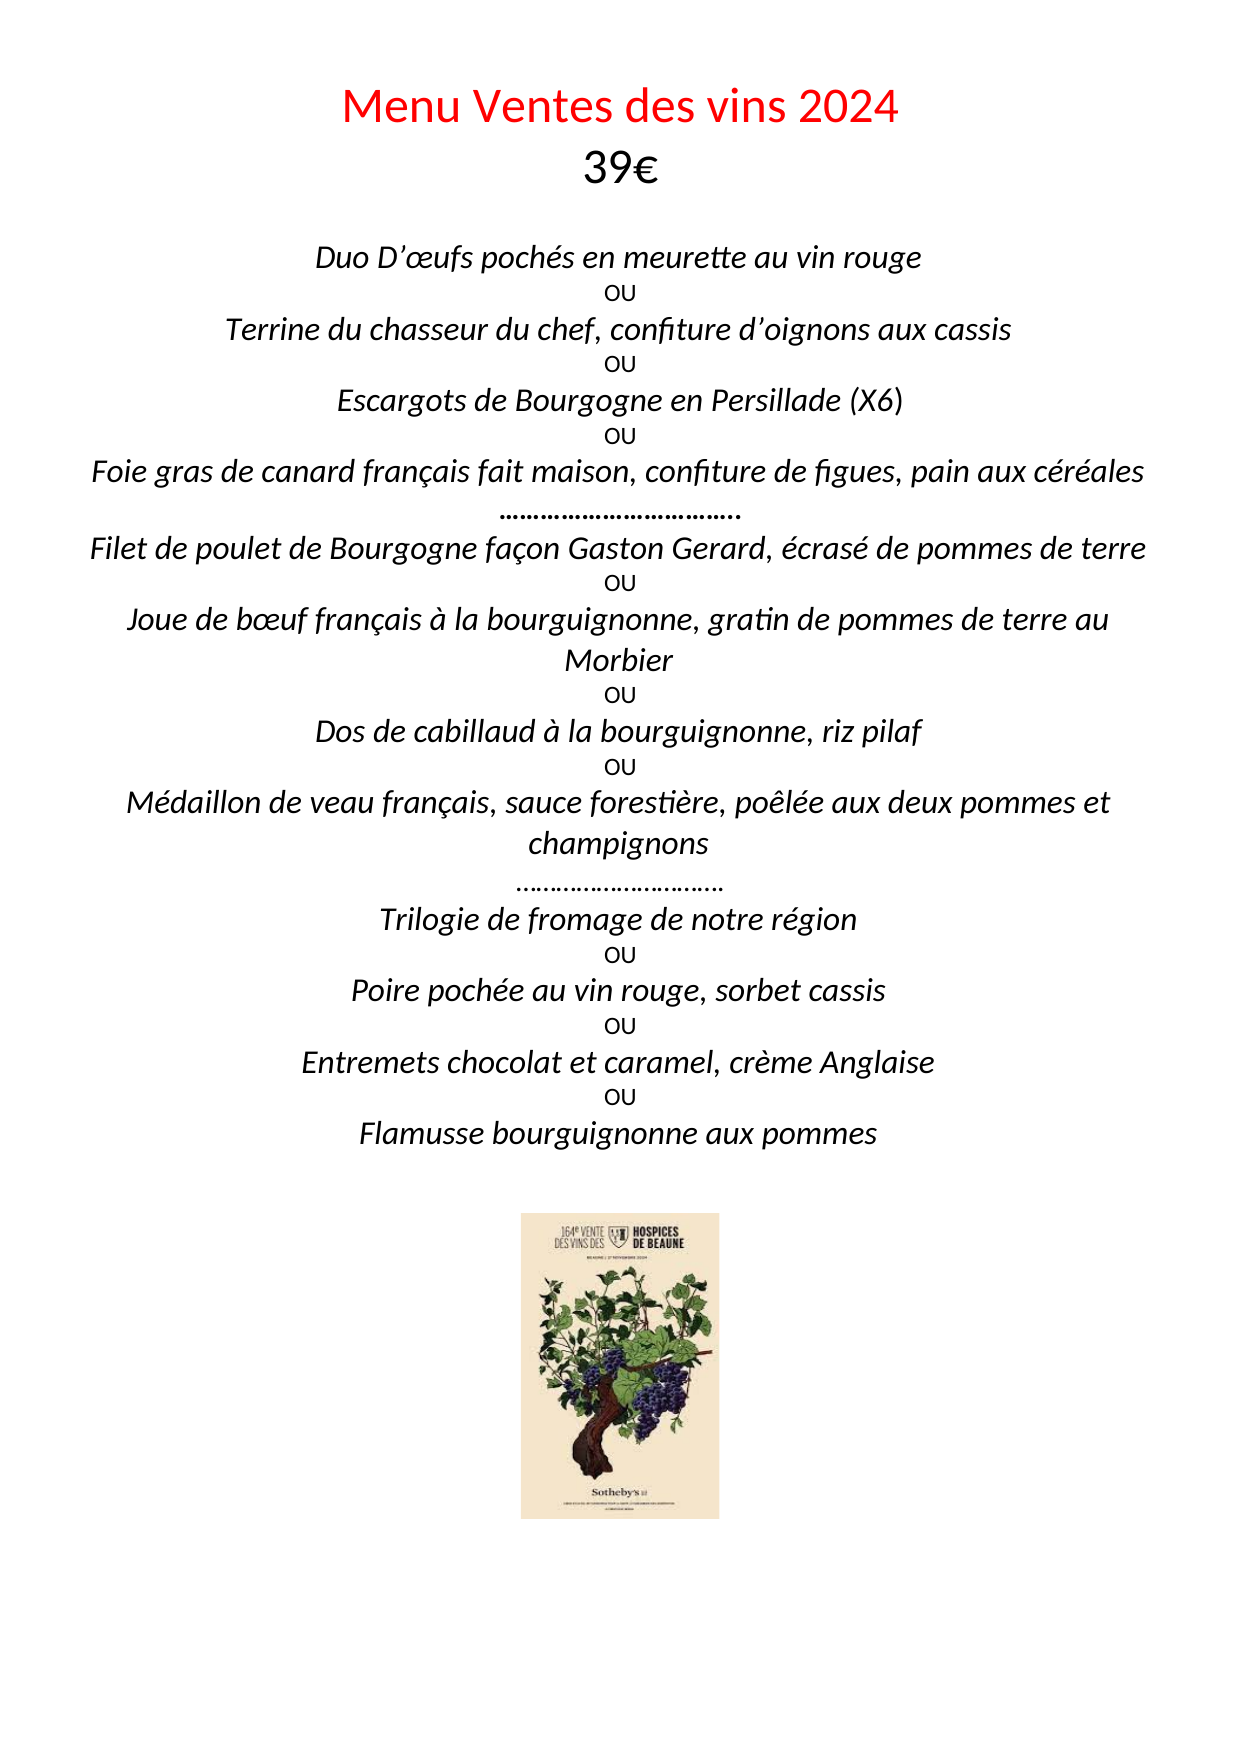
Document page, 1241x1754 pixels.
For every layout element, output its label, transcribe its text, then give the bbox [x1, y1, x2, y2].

text Entremets chocolat et caramel, crème Anglaise [75, 1041, 1165, 1081]
text OU [75, 420, 1165, 450]
text OU [75, 348, 1165, 379]
text OU [75, 679, 1165, 710]
text Foie gras de canard français fait maison, confiture de figues, pain aux céréales [75, 450, 1165, 491]
text OU [75, 1081, 1165, 1112]
text …………………………….. [75, 491, 1165, 527]
text OU [75, 751, 1165, 781]
text Terrine du chasseur du chef, confiture d’oignons aux cassis [75, 308, 1165, 348]
text OU [75, 939, 1165, 969]
text OU [75, 277, 1165, 308]
picture [520, 1213, 720, 1519]
text OU [75, 567, 1165, 598]
text OU [75, 1010, 1165, 1041]
text Poire pochée au vin rouge, sorbet cassis [75, 969, 1165, 1010]
text Trilogie de fromage de notre région [75, 898, 1165, 939]
text Filet de poulet de Bourgogne façon Gaston Gerard, écrasé de pommes de terre [75, 527, 1165, 567]
text …………………………. [75, 863, 1165, 898]
text Duo D’œufs pochés en meurette au vin rouge [75, 237, 1165, 277]
text Médaillon de veau français, sauce forestière, poêlée aux deux pommes et champignons [75, 781, 1165, 863]
text Flamusse bourguignonne aux pommes [75, 1112, 1165, 1153]
text Joue de bœuf français à la bourguignonne, gratin de pommes de terre au Morbier [75, 598, 1165, 679]
text Dos de cabillaud à la bourguignonne, riz pilaf [75, 710, 1165, 751]
text Escargots de Bourgogne en Persillade (X6) [75, 379, 1165, 420]
